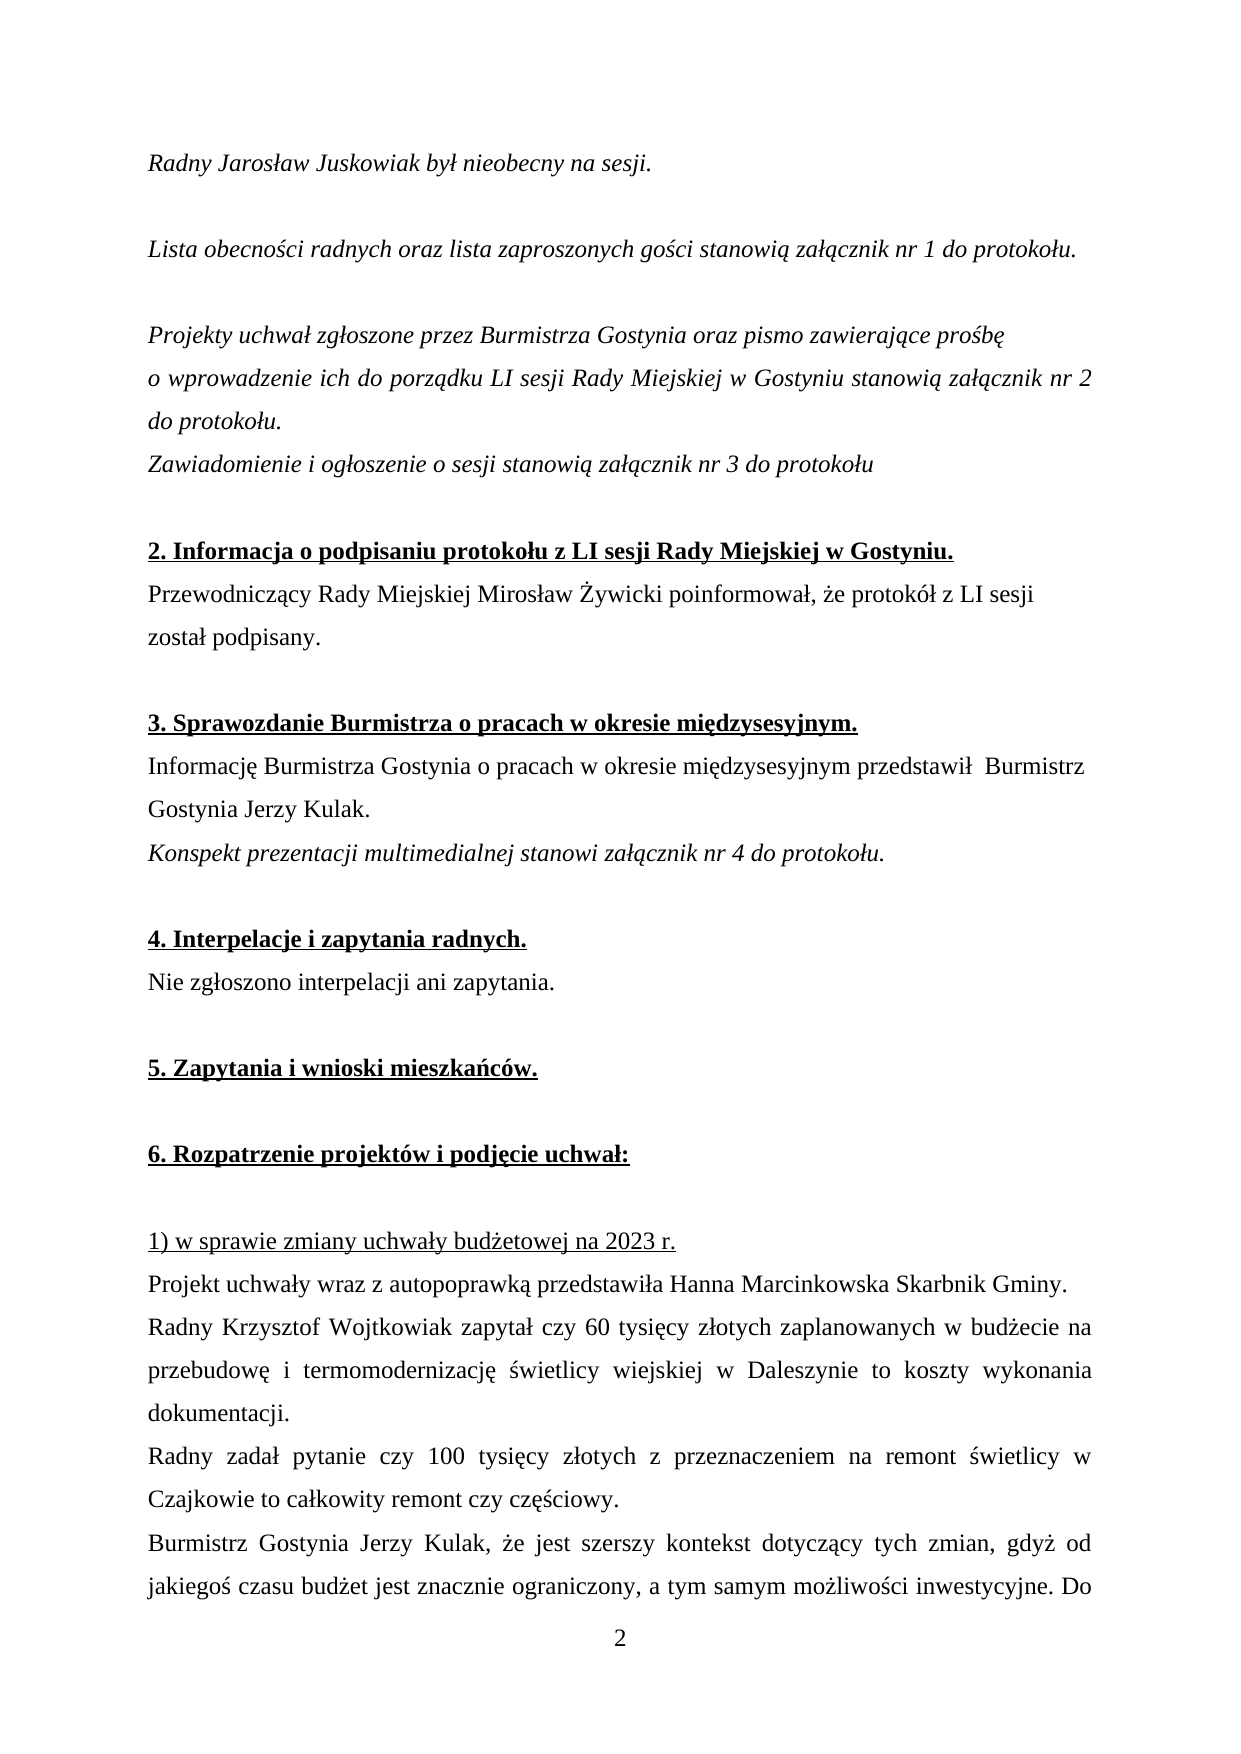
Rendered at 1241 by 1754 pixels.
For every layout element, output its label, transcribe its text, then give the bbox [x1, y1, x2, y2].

text Radny Jarosław Juskowiak był nieobecny na sesji. [148, 148, 1093, 176]
text Zawiadomienie i ogłoszenie o sesji stanowią załącznik nr 3 do protokołu [148, 449, 1093, 478]
text 4. Interpelacje i zapytania radnych. [148, 881, 1093, 953]
text 1) w sprawie zmiany uchwały budżetowej na 2023 r. [148, 1226, 1093, 1254]
text 6. Rozpatrzenie projektów i podjęcie uchwał: [148, 1139, 1093, 1168]
text 2. Informacja o podpisaniu protokołu z LI sesji Rady Miejskiej w Gostyniu. Przewodniczący Rady Miejskiej Mirosław Żywicki poinformował, że protokół z LI sesji został podpisany. [148, 493, 1093, 651]
text Projekt uchwały wraz z autopoprawką przedstawiła Hanna Marcinkowska Skarbnik Gminy. [148, 1269, 1093, 1298]
text Nie zgłoszono interpelacji ani zapytania. [148, 967, 1093, 996]
text 3. Sprawozdanie Burmistrza o pracach w okresie międzysesyjnym. Informację Burmistrza Gostynia o pracach w okresie międzysesyjnym przedstawił Burmistrz Gostynia Jerzy Kulak. [148, 665, 1093, 823]
text Lista obecności radnych oraz lista zaproszonych gości stanowią załącznik nr 1 do protokołu. [148, 234, 1093, 263]
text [148, 1528, 1093, 1599]
text Projekty uchwał zgłoszone przez Burmistrza Gostynia oraz pismo zawierające prośbę [148, 320, 1093, 349]
text 5. Zapytania i wnioski mieszkańców. [148, 1010, 1093, 1082]
text Radny zadał pytanie czy 100 tysięcy złotych z przeznaczeniem na remont świetlicy w Czajkowie to całkowity remont czy częściowy. [148, 1441, 1093, 1513]
text Radny Krzysztof Wojtkowiak zapytał czy 60 tysięcy złotych zaplanowanych w budżecie na przebudowę i termomodernizację świetlicy wiejskiej w Daleszynie to koszty wykonania dokumentacji. [148, 1312, 1093, 1427]
text Konspekt prezentacji multimedialnej stanowi załącznik nr 4 do protokołu. [148, 838, 1093, 866]
text o wprowadzenie ich do porządku LI sesji Rady Miejskiej w Gostyniu stanowią załącznik nr 2 do protokołu. [148, 363, 1093, 435]
